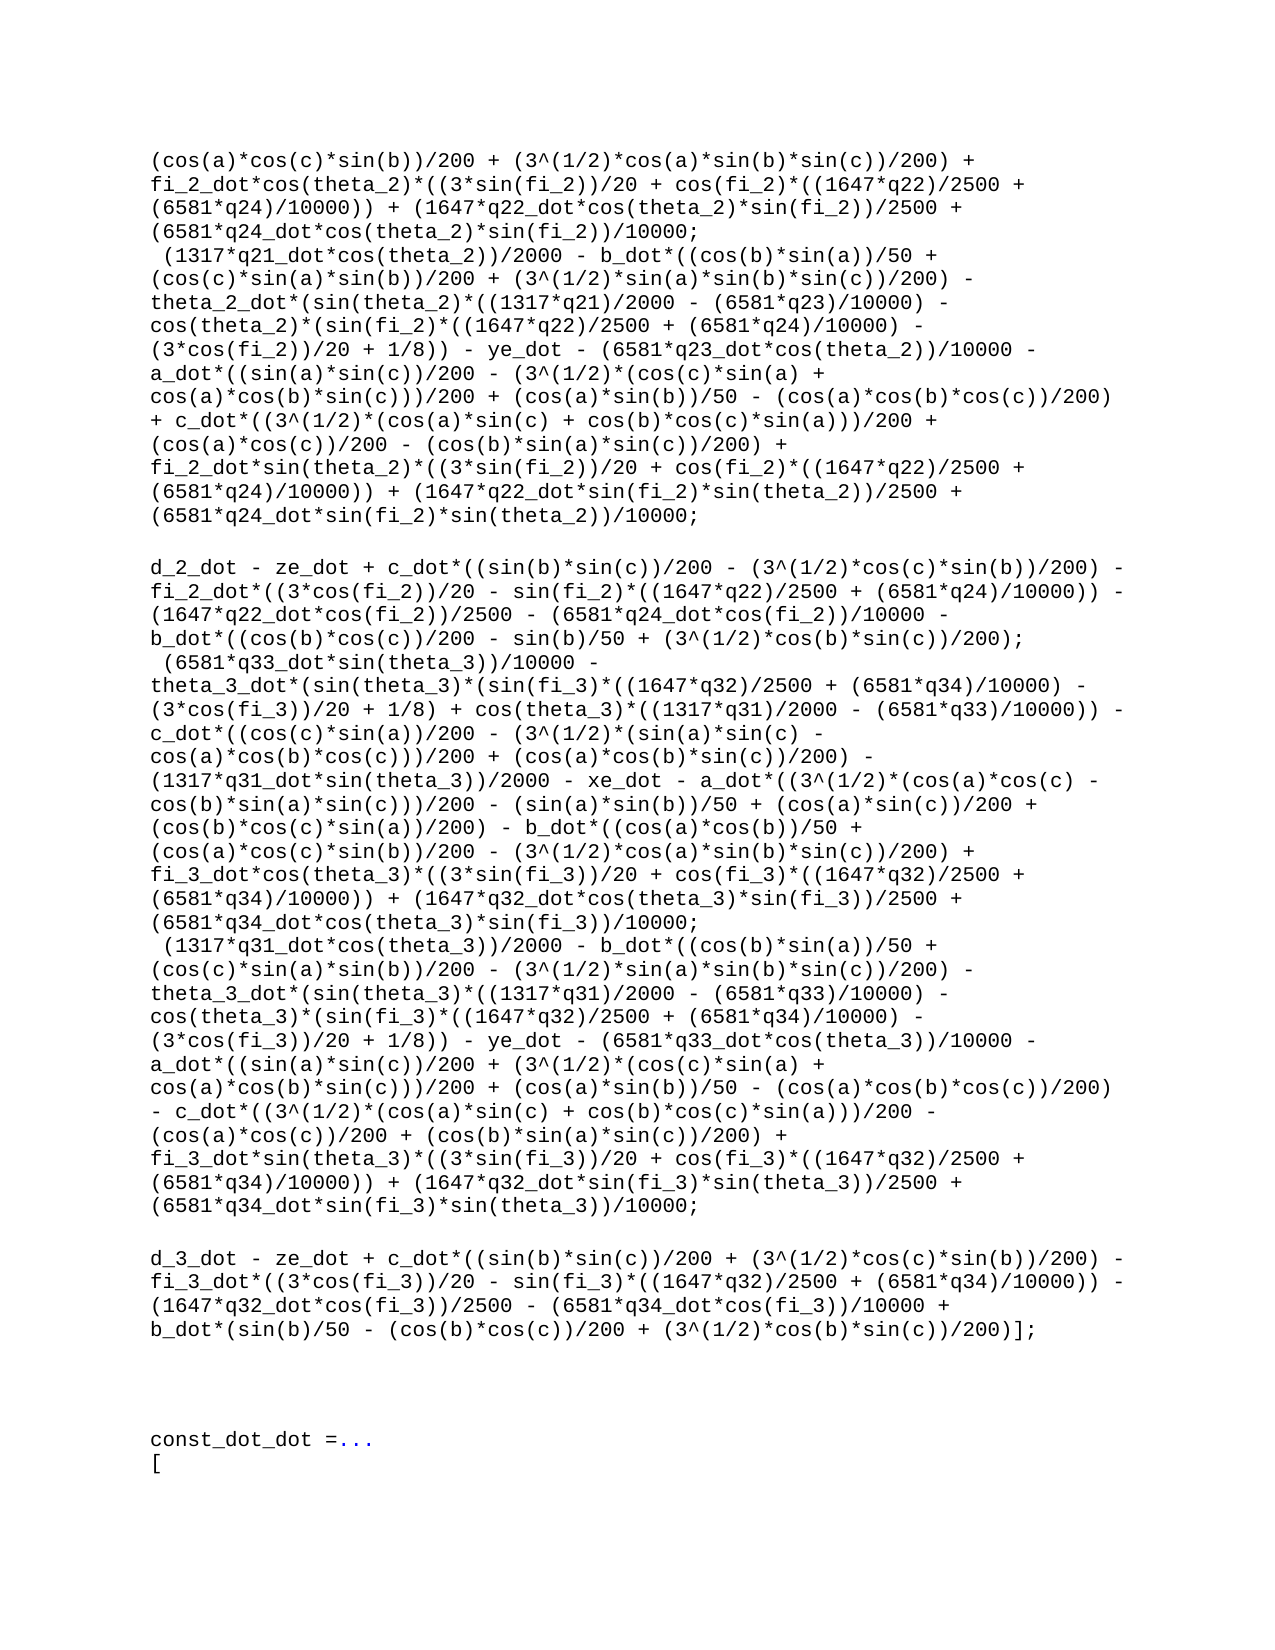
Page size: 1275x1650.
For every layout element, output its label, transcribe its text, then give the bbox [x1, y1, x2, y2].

text (1317*q31_dot*cos(theta_3))/2000 - b_dot*((cos(b)*sin(a))/50 + (cos(c)*sin(a)*sin(b))/200 - (3^(1/2)*sin(a)*sin(b)*sin(c))/200) - theta_3_dot*(sin(theta_3)*((1317*q31)/2000 - (6581*q33)/10000) - cos(theta_3)*(sin(fi_3)*((1647*q32)/2500 + (6581*q34)/10000) - (3*cos(fi_3))/20 + 1/8)) - ye_dot - (6581*q33_dot*cos(theta_3))/10000 - a_dot*((sin(a)*sin(c))/200 + (3^(1/2)*(cos(c)*sin(a) + cos(a)*cos(b)*sin(c)))/200 + (cos(a)*sin(b))/50 - (cos(a)*cos(b)*cos(c))/200) - c_dot*((3^(1/2)*(cos(a)*sin(c) + cos(b)*cos(c)*sin(a)))/200 - (cos(a)*cos(c))/200 + (cos(b)*sin(a)*sin(c))/200) + fi_3_dot*sin(theta_3)*((3*sin(fi_3))/20 + cos(fi_3)*((1647*q32)/2500 + (6581*q34)/10000)) + (1647*q32_dot*sin(fi_3)*sin(theta_3))/2500 + (6581*q34_dot*sin(fi_3)*sin(theta_3))/10000; [150, 935, 1125, 1219]
text const_dot_dot =... [150, 1429, 1125, 1452]
text [ [150, 1452, 1125, 1476]
text (6581*q33_dot*sin(theta_3))/10000 - theta_3_dot*(sin(theta_3)*(sin(fi_3)*((1647*q32)/2500 + (6581*q34)/10000) - (3*cos(fi_3))/20 + 1/8) + cos(theta_3)*((1317*q31)/2000 - (6581*q33)/10000)) - c_dot*((cos(c)*sin(a))/200 - (3^(1/2)*(sin(a)*sin(c) - cos(a)*cos(b)*cos(c)))/200 + (cos(a)*cos(b)*sin(c))/200) - (1317*q31_dot*sin(theta_3))/2000 - xe_dot - a_dot*((3^(1/2)*(cos(a)*cos(c) - cos(b)*sin(a)*sin(c)))/200 - (sin(a)*sin(b))/50 + (cos(a)*sin(c))/200 + (cos(b)*cos(c)*sin(a))/200) - b_dot*((cos(a)*cos(b))/50 + (cos(a)*cos(c)*sin(b))/200 - (3^(1/2)*cos(a)*sin(b)*sin(c))/200) + fi_3_dot*cos(theta_3)*((3*sin(fi_3))/20 + cos(fi_3)*((1647*q32)/2500 + (6581*q34)/10000)) + (1647*q32_dot*cos(theta_3)*sin(fi_3))/2500 + (6581*q34_dot*cos(theta_3)*sin(fi_3))/10000; [150, 652, 1125, 935]
text d_2_dot - ze_dot + c_dot*((sin(b)*sin(c))/200 - (3^(1/2)*cos(c)*sin(b))/200) - fi_2_dot*((3*cos(fi_2))/20 - sin(fi_2)*((1647*q22)/2500 + (6581*q24)/10000)) - (1647*q22_dot*cos(fi_2))/2500 - (6581*q24_dot*cos(fi_2))/10000 - b_dot*((cos(b)*cos(c))/200 - sin(b)/50 + (3^(1/2)*cos(b)*sin(c))/200); [150, 528, 1125, 652]
text (1317*q21_dot*cos(theta_2))/2000 - b_dot*((cos(b)*sin(a))/50 + (cos(c)*sin(a)*sin(b))/200 + (3^(1/2)*sin(a)*sin(b)*sin(c))/200) - theta_2_dot*(sin(theta_2)*((1317*q21)/2000 - (6581*q23)/10000) - cos(theta_2)*(sin(fi_2)*((1647*q22)/2500 + (6581*q24)/10000) - (3*cos(fi_2))/20 + 1/8)) - ye_dot - (6581*q23_dot*cos(theta_2))/10000 - a_dot*((sin(a)*sin(c))/200 - (3^(1/2)*(cos(c)*sin(a) + cos(a)*cos(b)*sin(c)))/200 + (cos(a)*sin(b))/50 - (cos(a)*cos(b)*cos(c))/200) + c_dot*((3^(1/2)*(cos(a)*sin(c) + cos(b)*cos(c)*sin(a)))/200 + (cos(a)*cos(c))/200 - (cos(b)*sin(a)*sin(c))/200) + fi_2_dot*sin(theta_2)*((3*sin(fi_2))/20 + cos(fi_2)*((1647*q22)/2500 + (6581*q24)/10000)) + (1647*q22_dot*sin(fi_2)*sin(theta_2))/2500 + (6581*q24_dot*sin(fi_2)*sin(theta_2))/10000; [150, 244, 1125, 528]
text d_3_dot - ze_dot + c_dot*((sin(b)*sin(c))/200 + (3^(1/2)*cos(c)*sin(b))/200) - fi_3_dot*((3*cos(fi_3))/20 - sin(fi_3)*((1647*q32)/2500 + (6581*q34)/10000)) - (1647*q32_dot*cos(fi_3))/2500 - (6581*q34_dot*cos(fi_3))/10000 + b_dot*(sin(b)/50 - (cos(b)*cos(c))/200 + (3^(1/2)*cos(b)*sin(c))/200)]; [150, 1219, 1125, 1342]
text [150, 150, 1125, 244]
